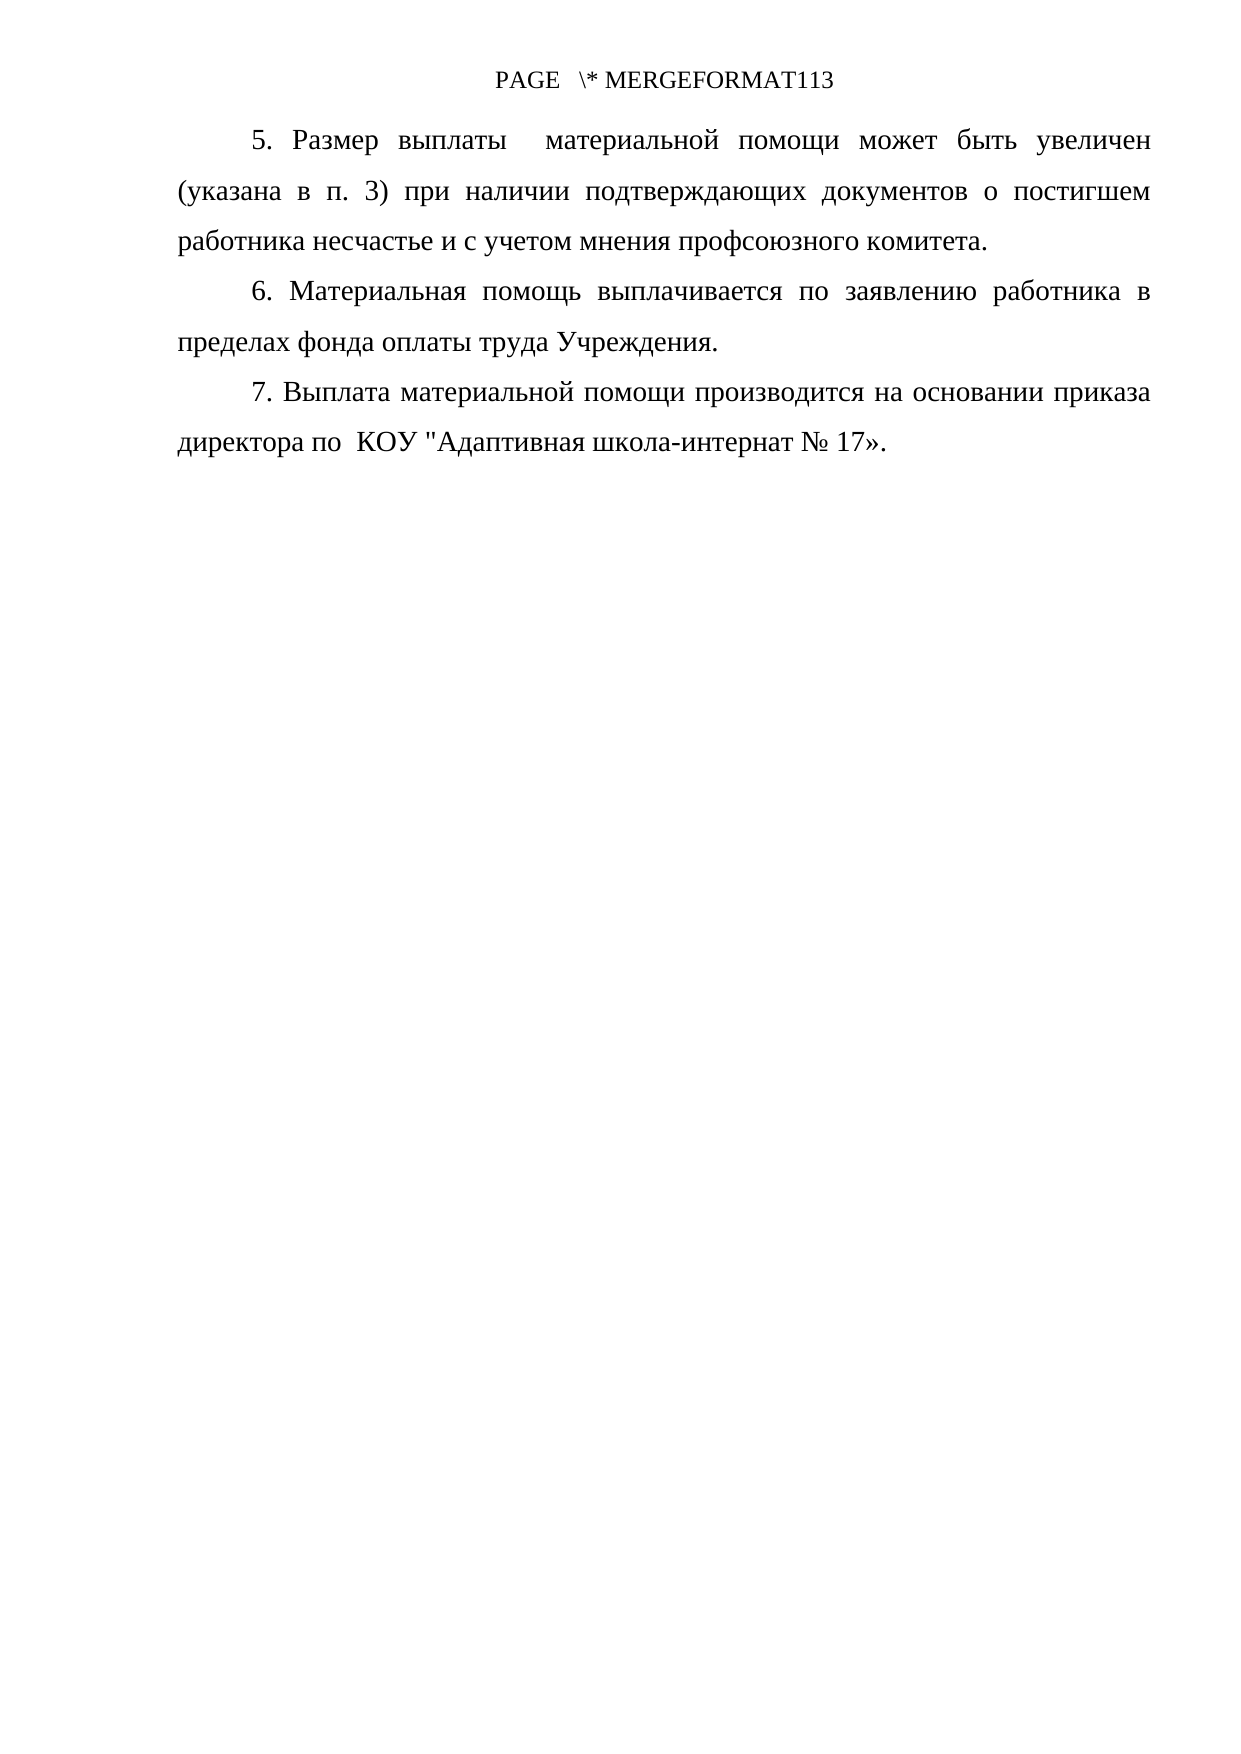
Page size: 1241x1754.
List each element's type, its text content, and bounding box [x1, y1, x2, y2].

text 6. Материальная помощь выплачивается по заявлению работника в пределах фонда оплаты труда Учреждения. [177, 273, 1152, 357]
text 5. Размер выплаты материальной помощи может быть увеличен (указана в п. 3) при наличии подтверждающих документов о постигшем работника несчастье и с учетом мнения профсоюзного комитета. [177, 122, 1152, 257]
text 7. Выплата материальной помощи производится на основании приказа директора по КОУ "Адаптивная школа-интернат № 17». [177, 374, 1152, 458]
